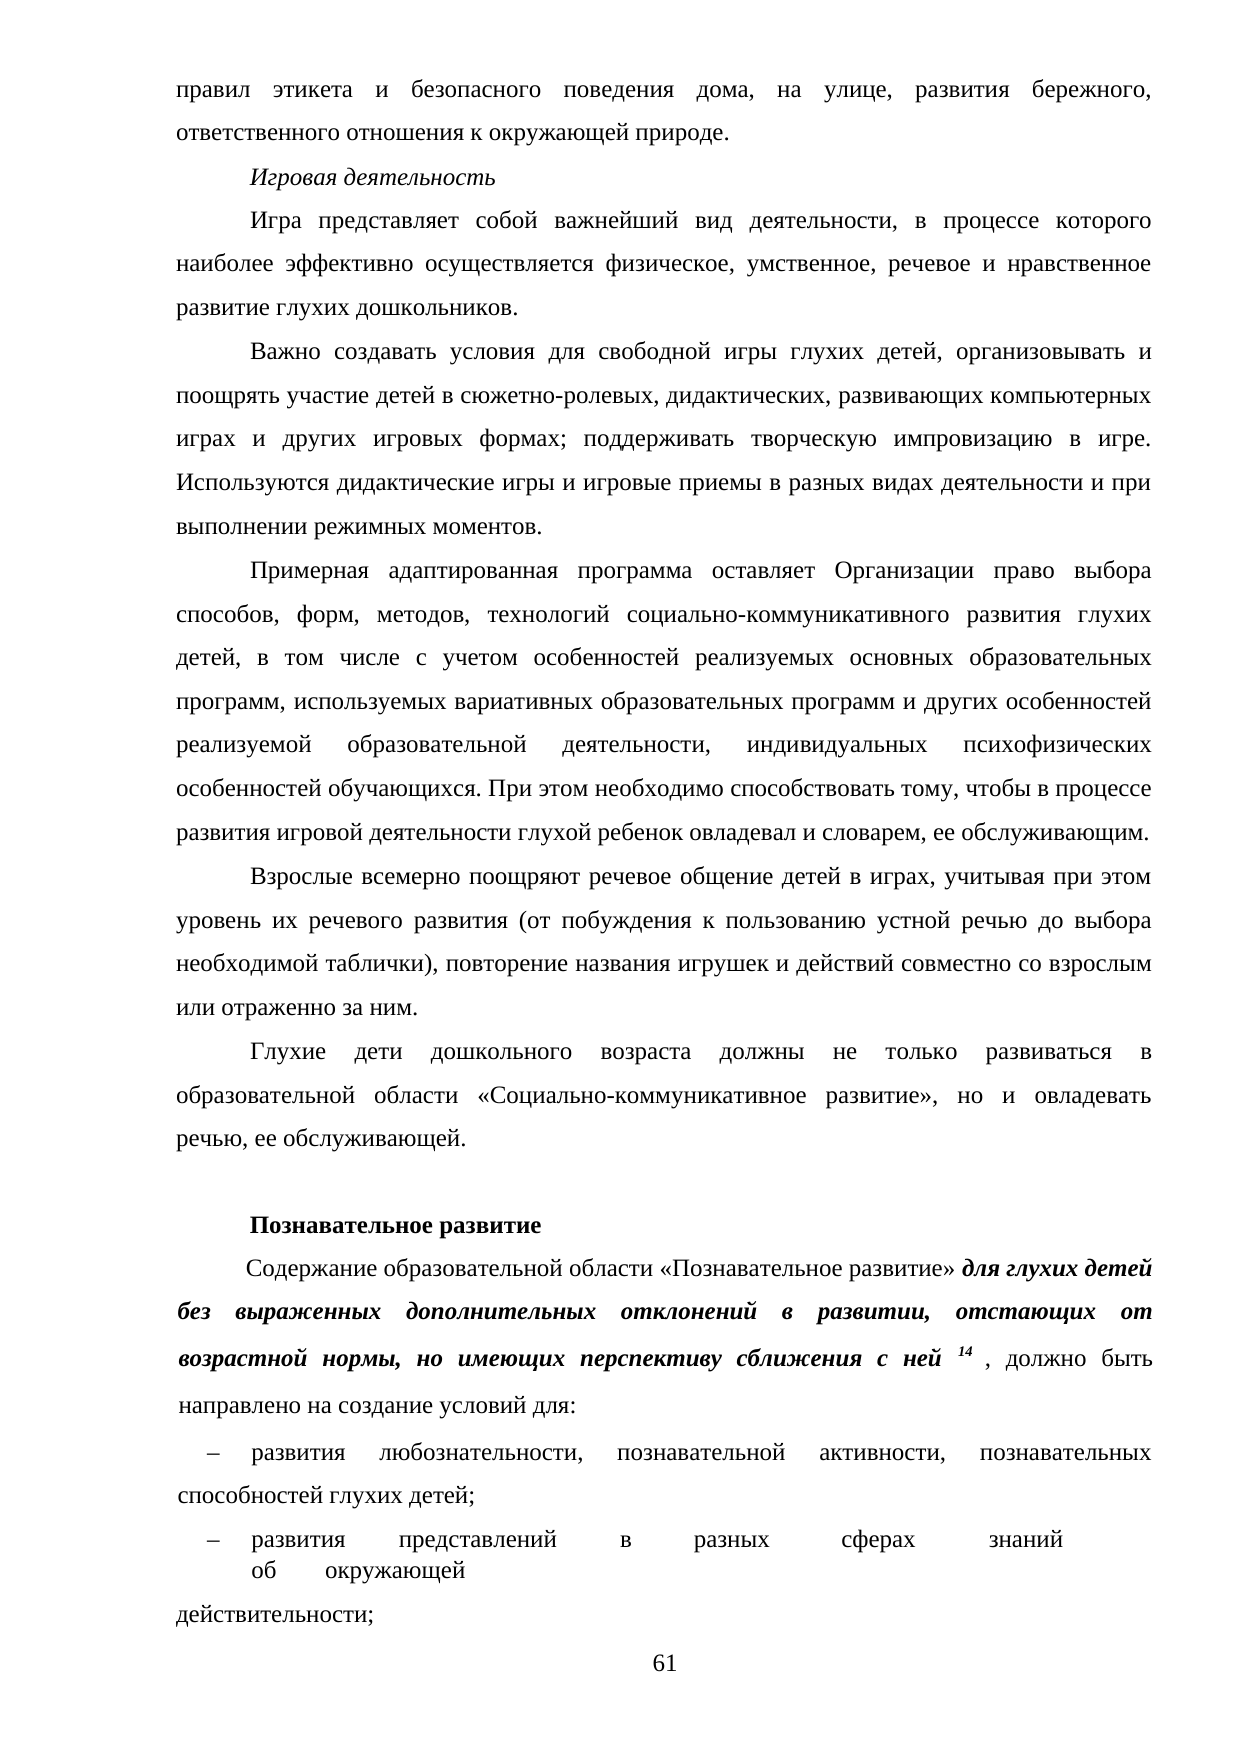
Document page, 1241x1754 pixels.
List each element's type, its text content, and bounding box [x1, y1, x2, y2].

text Игра представляет собой важнейший вид деятельности, в процессе которого наиболее эффективно осуществляется физическое, умственное, речевое и нравственное развитие глухих дошкольников. [176, 205, 1152, 321]
text Примерная адаптированная программа оставляет Организации право выбора способов, форм, методов, технологий социально-коммуникативного развития глухих детей, в том числе с учетом особенностей реализуемых основных образовательных программ, используемых вариативных образовательных программ и других особенностей реализуемой образовательной деятельности, индивидуальных психофизических особенностей обучающихся. При этом необходимо способствовать тому, чтобы в процессе развития игровой деятельности глухой ребенок овладевал и словарем, ее обслуживающим. [176, 555, 1152, 846]
list развития любознательности, познавательной активности, познавательных способностей глухих детей; [177, 1437, 1152, 1509]
list развития представлений в разных сферах знаний об окружающей [177, 1524, 1152, 1584]
text Игровая деятельность [249, 162, 1153, 190]
text Глухие дети дошкольного возраста должны не только развиваться в образовательной области «Социально-коммуникативное развитие», но и овладевать речью, ее обслуживающей. [176, 1036, 1152, 1152]
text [176, 74, 1152, 146]
text Важно создавать условия для свободной игры глухих детей, организовывать и поощрять участие детей в сюжетно-ролевых, дидактических, развивающих компьютерных играх и других игровых формах; поддерживать творческую импровизацию в игре. Используются дидактические игры и игровые приемы в разных видах деятельности и при выполнении режимных моментов. [176, 336, 1152, 539]
text Взрослые всемерно поощряют речевое общение детей в играх, учитывая при этом уровень их речевого развития (от побуждения к пользованию устной речью до выбора необходимой таблички), повторение названия игрушек и действий совместно со взрослым или отраженно за ним. [176, 861, 1152, 1021]
text без выраженных дополнительных отклонений в развитии, отстающих от возрастной нормы, но имеющих перспективу сближения с ней 14 , должно быть направлено на создание условий для: [177, 1296, 1153, 1418]
subtitle Познавательное развитие [249, 1210, 1153, 1239]
text действительности; [176, 1599, 1152, 1627]
text Содержание образовательной области «Познавательное развитие» для глухих детей [177, 1253, 1152, 1282]
